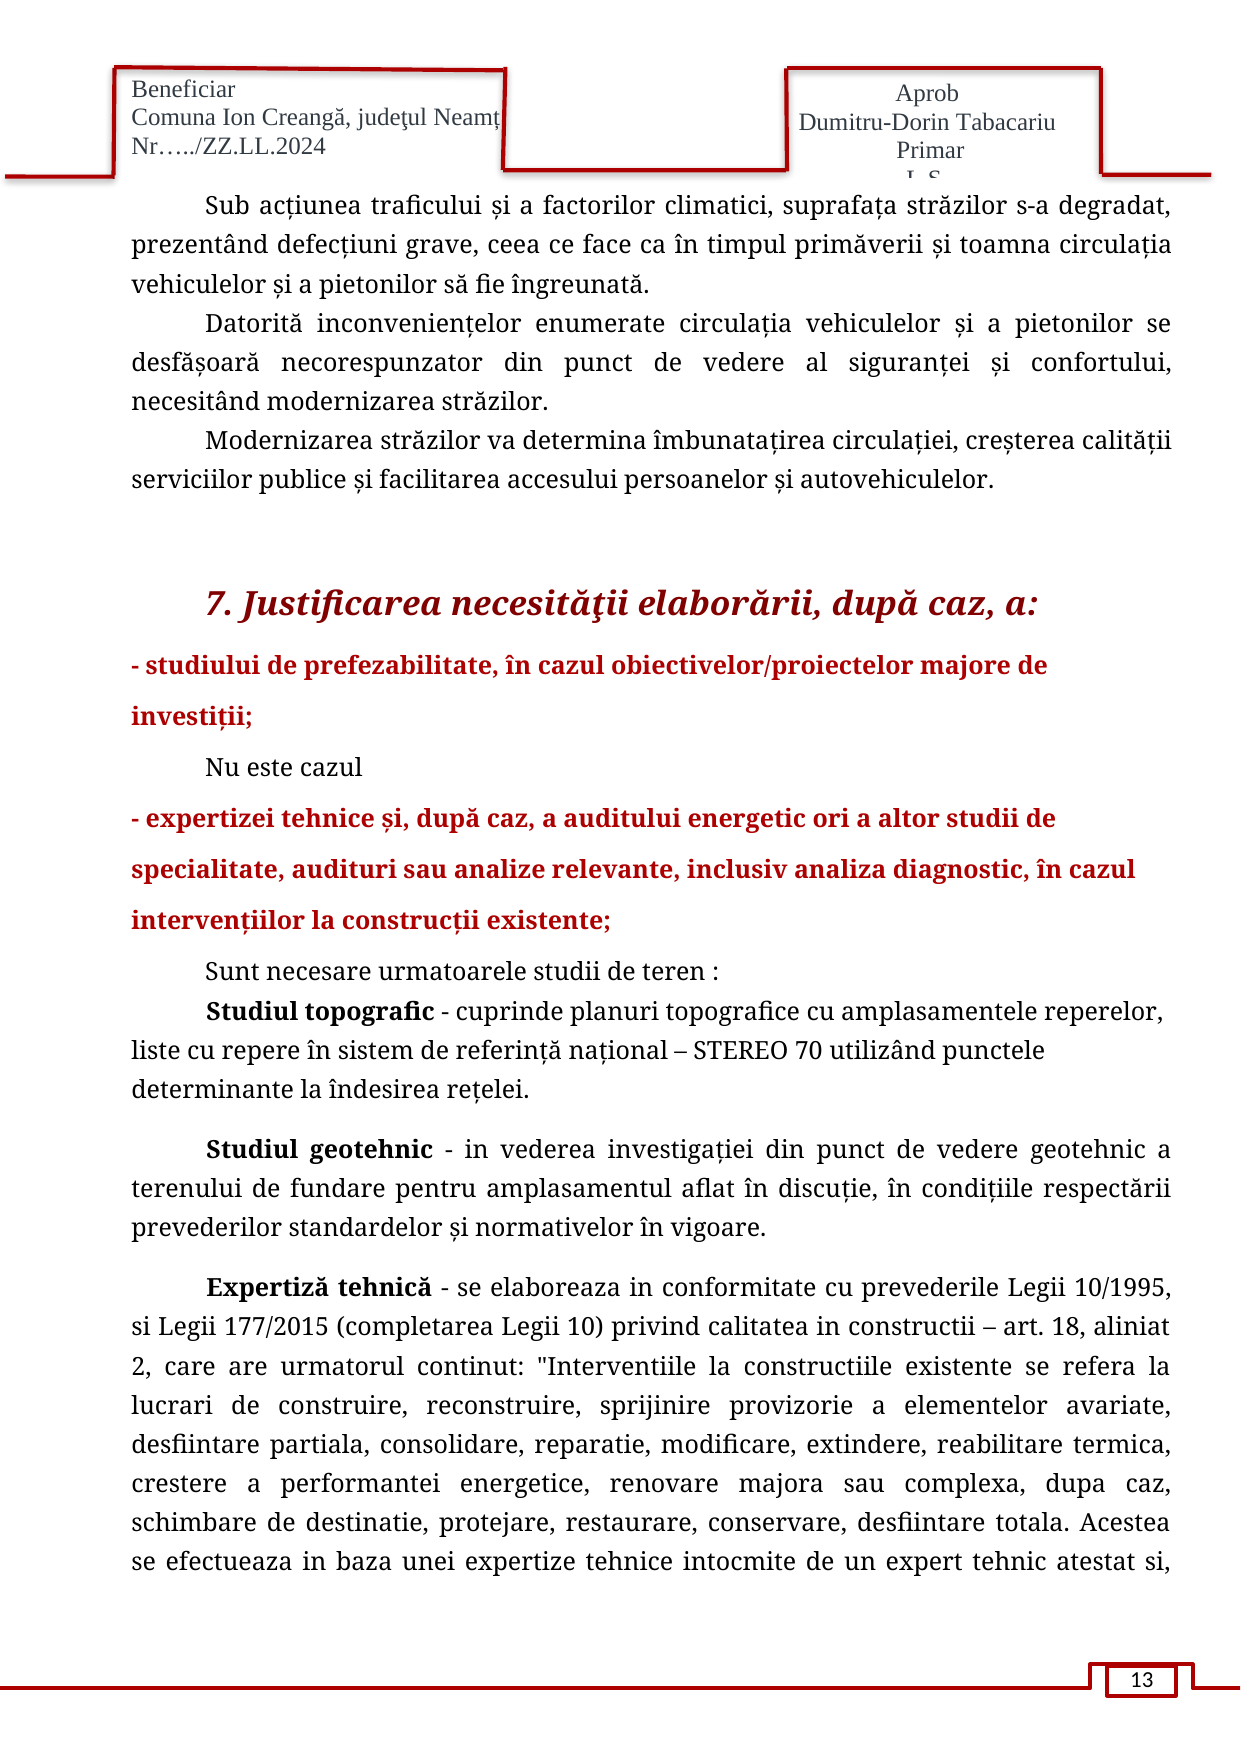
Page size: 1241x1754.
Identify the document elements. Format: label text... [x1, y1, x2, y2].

text Studiul topografic - cuprinde planuri topografice cu amplasamentele reperelor, liste cu repere în sistem de referinţă naţional – STEREO 70 utilizând punctele determinante la îndesirea rețelei. [131, 993, 1172, 1106]
text - studiului de prefezabilitate, în cazul obiectivelor/proiectelor majore de investiţii; [131, 648, 1172, 733]
text Datorită inconveniențelor enumerate circulația vehiculelor și a pietonilor se desfășoară necorespunzator din punct de vedere al siguranței și confortului, necesitând modernizarea străzilor. [131, 306, 1172, 418]
text Studiul geotehnic - in vederea investigației din punct de vedere geotehnic a terenului de fundare pentru amplasamentul aflat în discuție, în condițiile respectării prevederilor standardelor și normativelor în vigoare. [131, 1132, 1172, 1244]
text Nu este cazul [131, 750, 1172, 784]
text Sub acțiunea traficului și a factorilor climatici, suprafața străzilor s-a degradat, prezentând defecțiuni grave, ceea ce face ca în timpul primăverii și toamna circulația vehiculelor și a pietonilor să fie îngreunată. [131, 188, 1172, 300]
text Modernizarea străzilor va determina îmbunatațirea circulației, creşterea calității serviciilor publice și facilitarea accesului persoanelor şi autovehiculelor. [131, 423, 1172, 496]
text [131, 1270, 1172, 1578]
text 7. Justificarea necesităţii elaborării, după caz, a: [131, 580, 1172, 625]
text Sunt necesare urmatoarele studii de teren : [131, 954, 1172, 988]
text - expertizei tehnice şi, după caz, a auditului energetic ori a altor studii de specialitate, audituri sau analize relevante, inclusiv analiza diagnostic, în cazul intervenţiilor la construcţii existente; [131, 801, 1172, 937]
